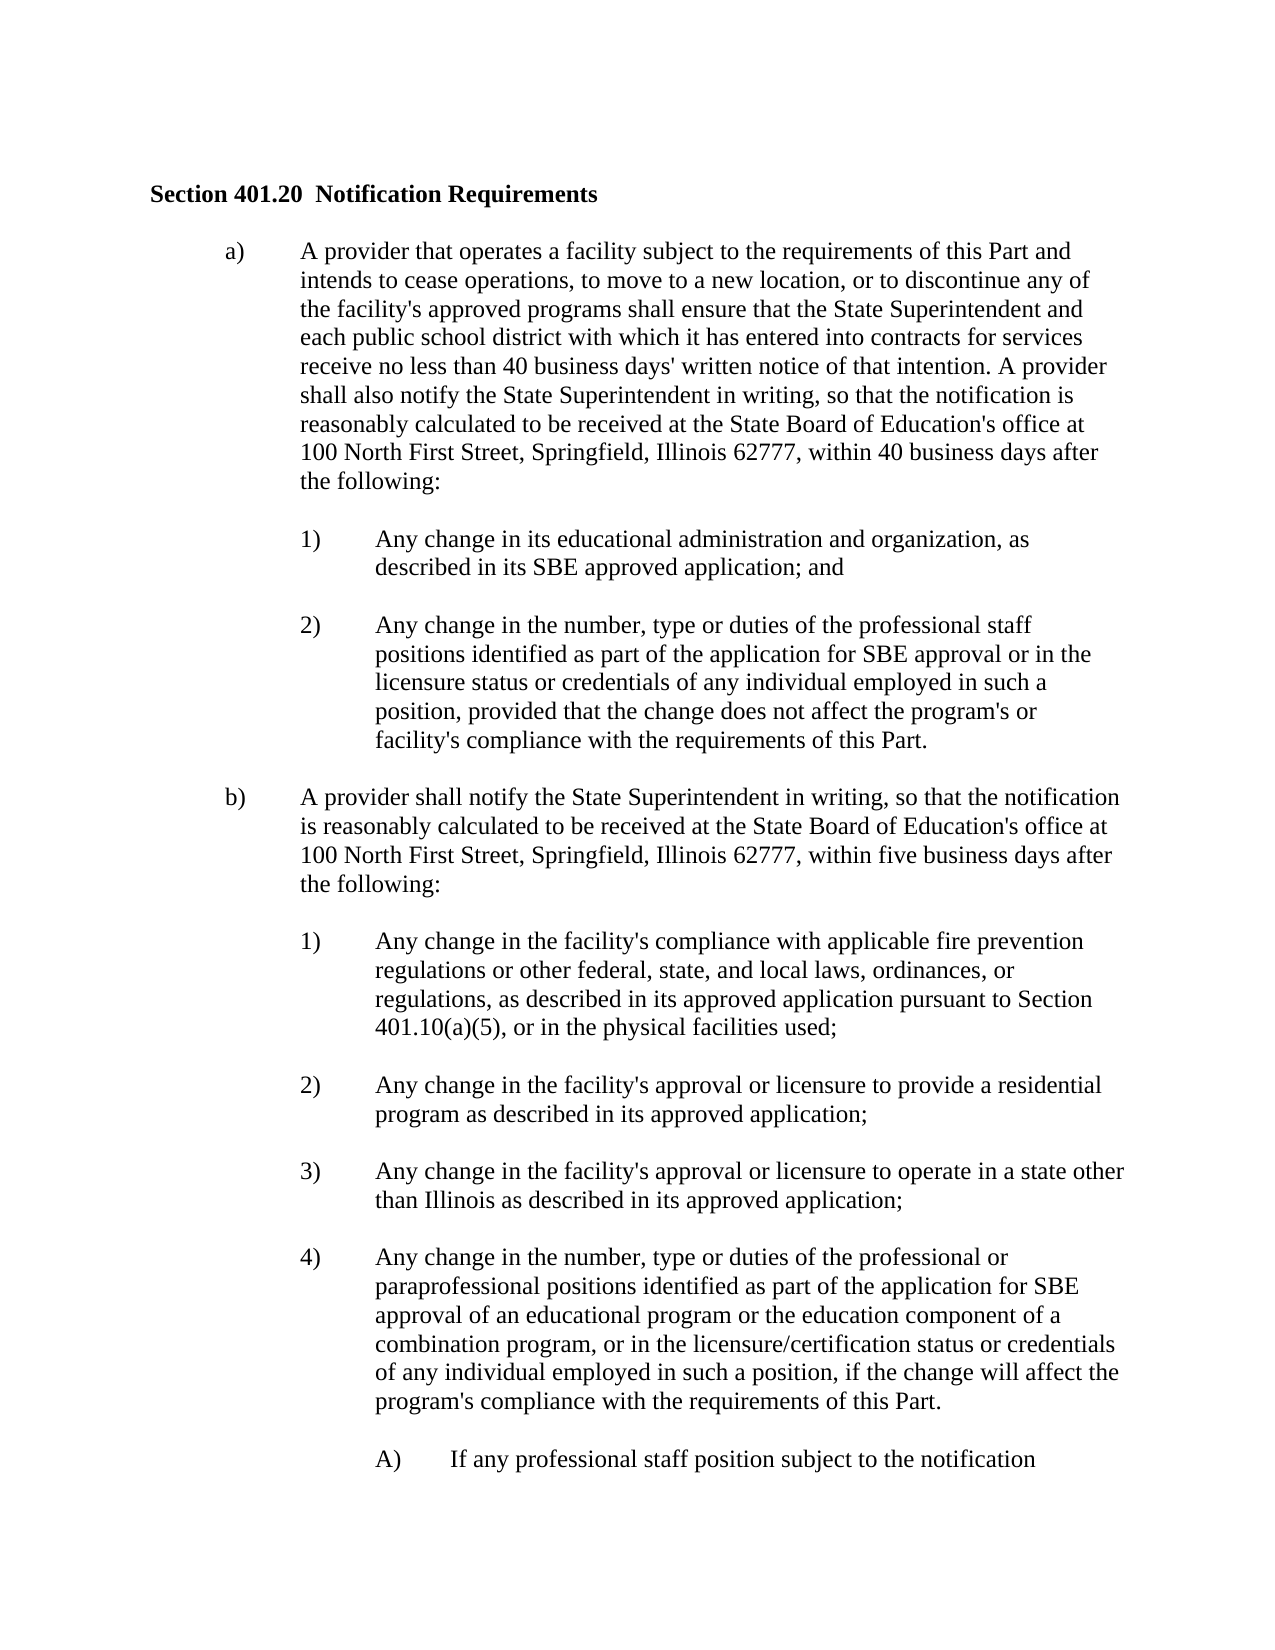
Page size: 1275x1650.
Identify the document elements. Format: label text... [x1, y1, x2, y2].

text 2) Any change in the facility's approval or licensure to provide a residential program as described in its approved application; [300, 1070, 1125, 1127]
text 2) Any change in the number, type or duties of the professional staff positions identified as part of the application for SBE approval or in the licensure status or credentials of any individual employed in such a position, provided that the change does not affect the program's or facility's compliance with the requirements of this Part. [300, 610, 1125, 754]
text Section 401.20 Notification Requirements [150, 179, 1125, 207]
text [375, 1444, 1125, 1472]
text 3) Any change in the facility's approval or licensure to operate in a state other than Illinois as described in its approved application; [300, 1156, 1125, 1214]
text 4) Any change in the number, type or duties of the professional or paraprofessional positions identified as part of the application for SBE approval of an educational program or the education component of a combination program, or in the licensure/certification status or credentials of any individual employed in such a position, if the change will affect the program's compliance with the requirements of this Part. [300, 1242, 1125, 1415]
text 1) Any change in its educational administration and organization, as described in its SBE approved application; and [300, 524, 1125, 581]
text 1) Any change in the facility's compliance with applicable fire prevention regulations or other federal, state, and local laws, ordinances, or regulations, as described in its approved application pursuant to Section 401.10(a)(5), or in the physical facilities used; [300, 926, 1125, 1041]
text a) A provider that operates a facility subject to the requirements of this Part and intends to cease operations, to move to a new location, or to discontinue any of the facility's approved programs shall ensure that the State Superintendent and each public school district with which it has entered into contracts for services receive no less than 40 business days' written notice of that intention. A provider shall also notify the State Superintendent in writing, so that the notification is reasonably calculated to be received at the State Board of Education's office at 100 North First Street, Springfield, Illinois 62777, within 40 business days after the following: [225, 236, 1125, 495]
text b) A provider shall notify the State Superintendent in writing, so that the notification is reasonably calculated to be received at the State Board of Education's office at 100 North First Street, Springfield, Illinois 62777, within five business days after the following: [225, 782, 1125, 897]
